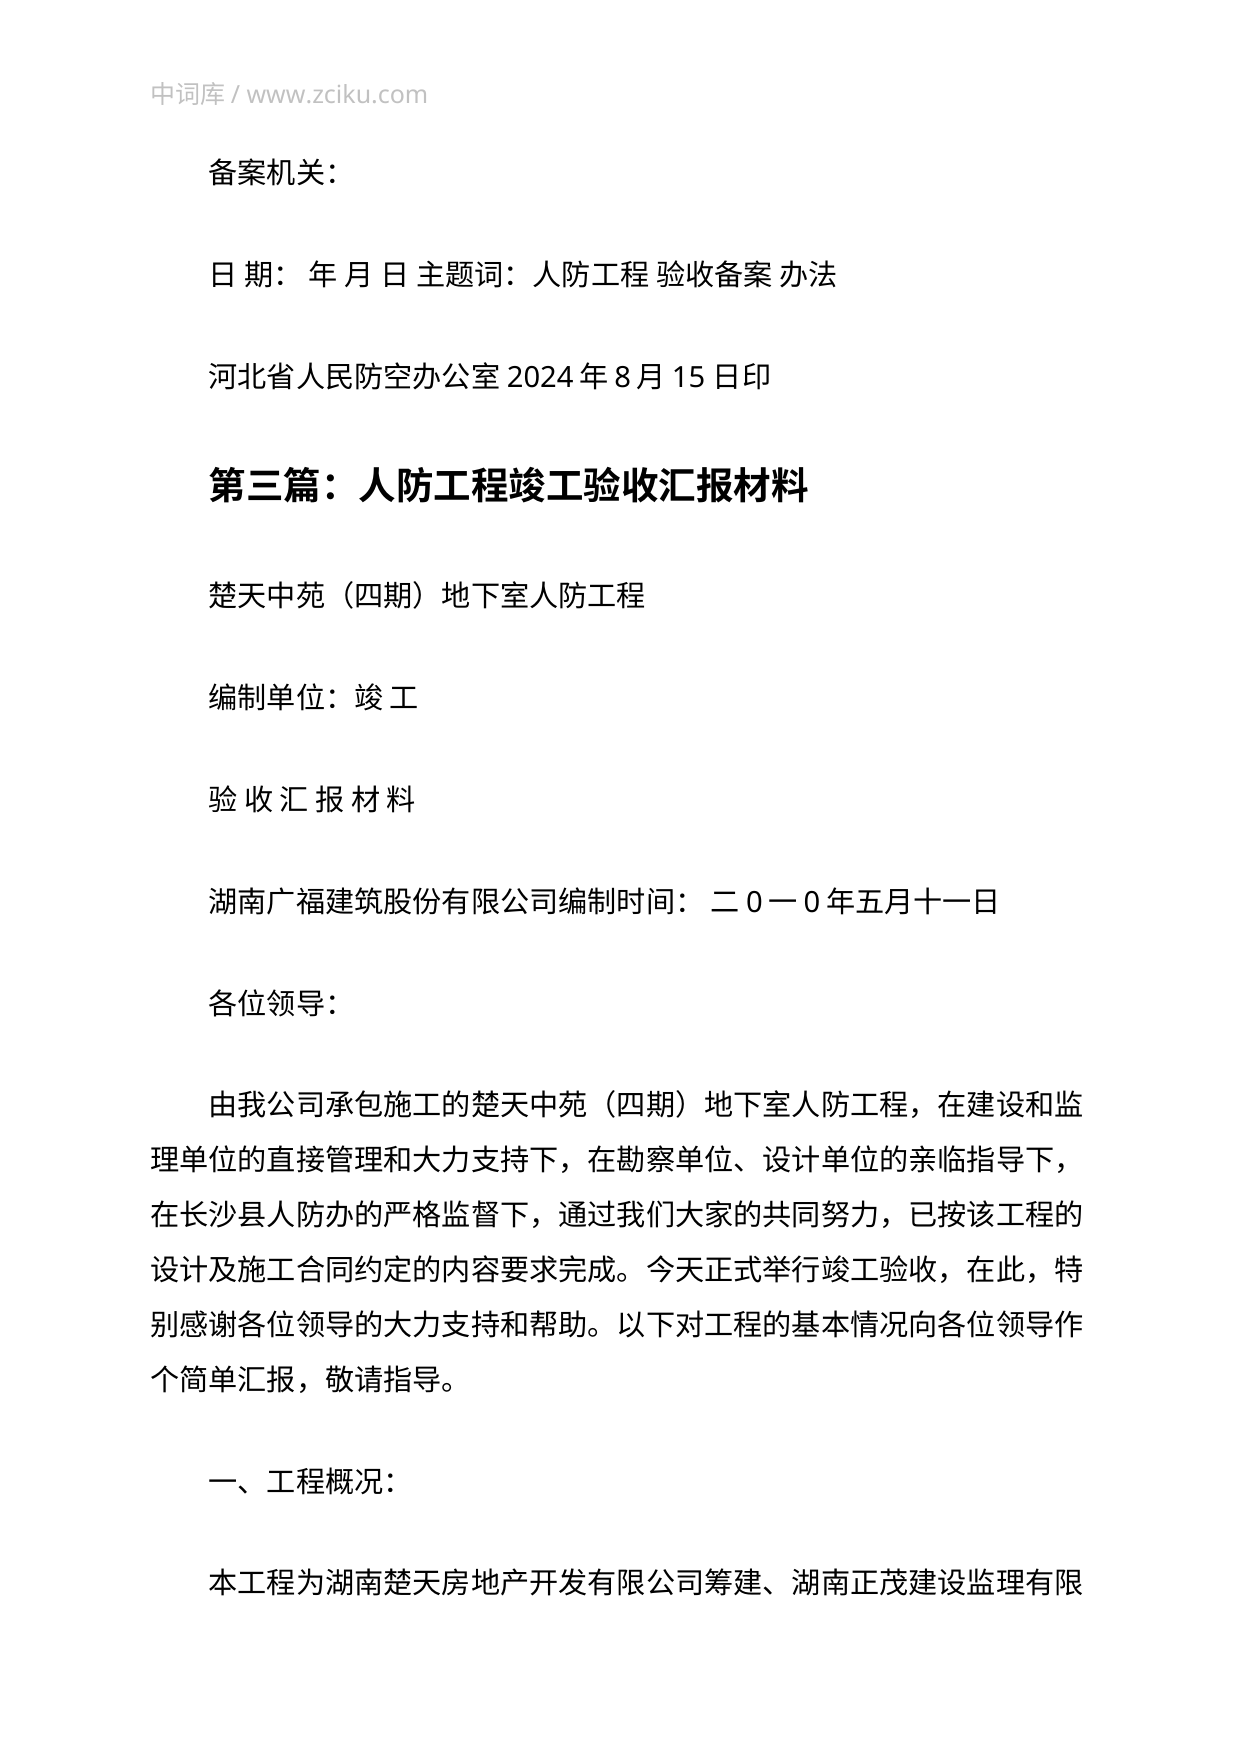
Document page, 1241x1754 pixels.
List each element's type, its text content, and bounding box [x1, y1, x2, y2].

text 编制单位：竣 工 [150, 675, 1090, 717]
text 日 期： 年 月 日 主题词：人防工程 验收备案 办法 [150, 252, 1090, 294]
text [150, 1560, 1090, 1602]
text 各位领导： [150, 980, 1090, 1022]
text 备案机关： [150, 150, 1090, 192]
text 由我公司承包施工的楚天中苑（四期）地下室人防工程，在建设和监理单位的直接管理和大力支持下，在勘察单位、设计单位的亲临指导下，在长沙县人防办的严格监督下，通过我们大家的共同努力，已按该工程的设计及施工合同约定的内容要求完成。今天正式举行竣工验收，在此，特别感谢各位领导的大力支持和帮助。以下对工程的基本情况向各位领导作个简单汇报，敬请指导。 [150, 1082, 1090, 1399]
text 河北省人民防空办公室 2024年8月15 日印 [150, 353, 1090, 396]
text 一、工程概况： [150, 1458, 1090, 1501]
text 验 收 汇 报 材 料 [150, 776, 1090, 819]
text 第三篇：人防工程竣工验收汇报材料 [150, 456, 1090, 510]
text 楚天中苑（四期）地下室人防工程 [150, 573, 1090, 615]
text 湖南广福建筑股份有限公司编制时间： 二0一0年五月十一日 [150, 878, 1090, 921]
